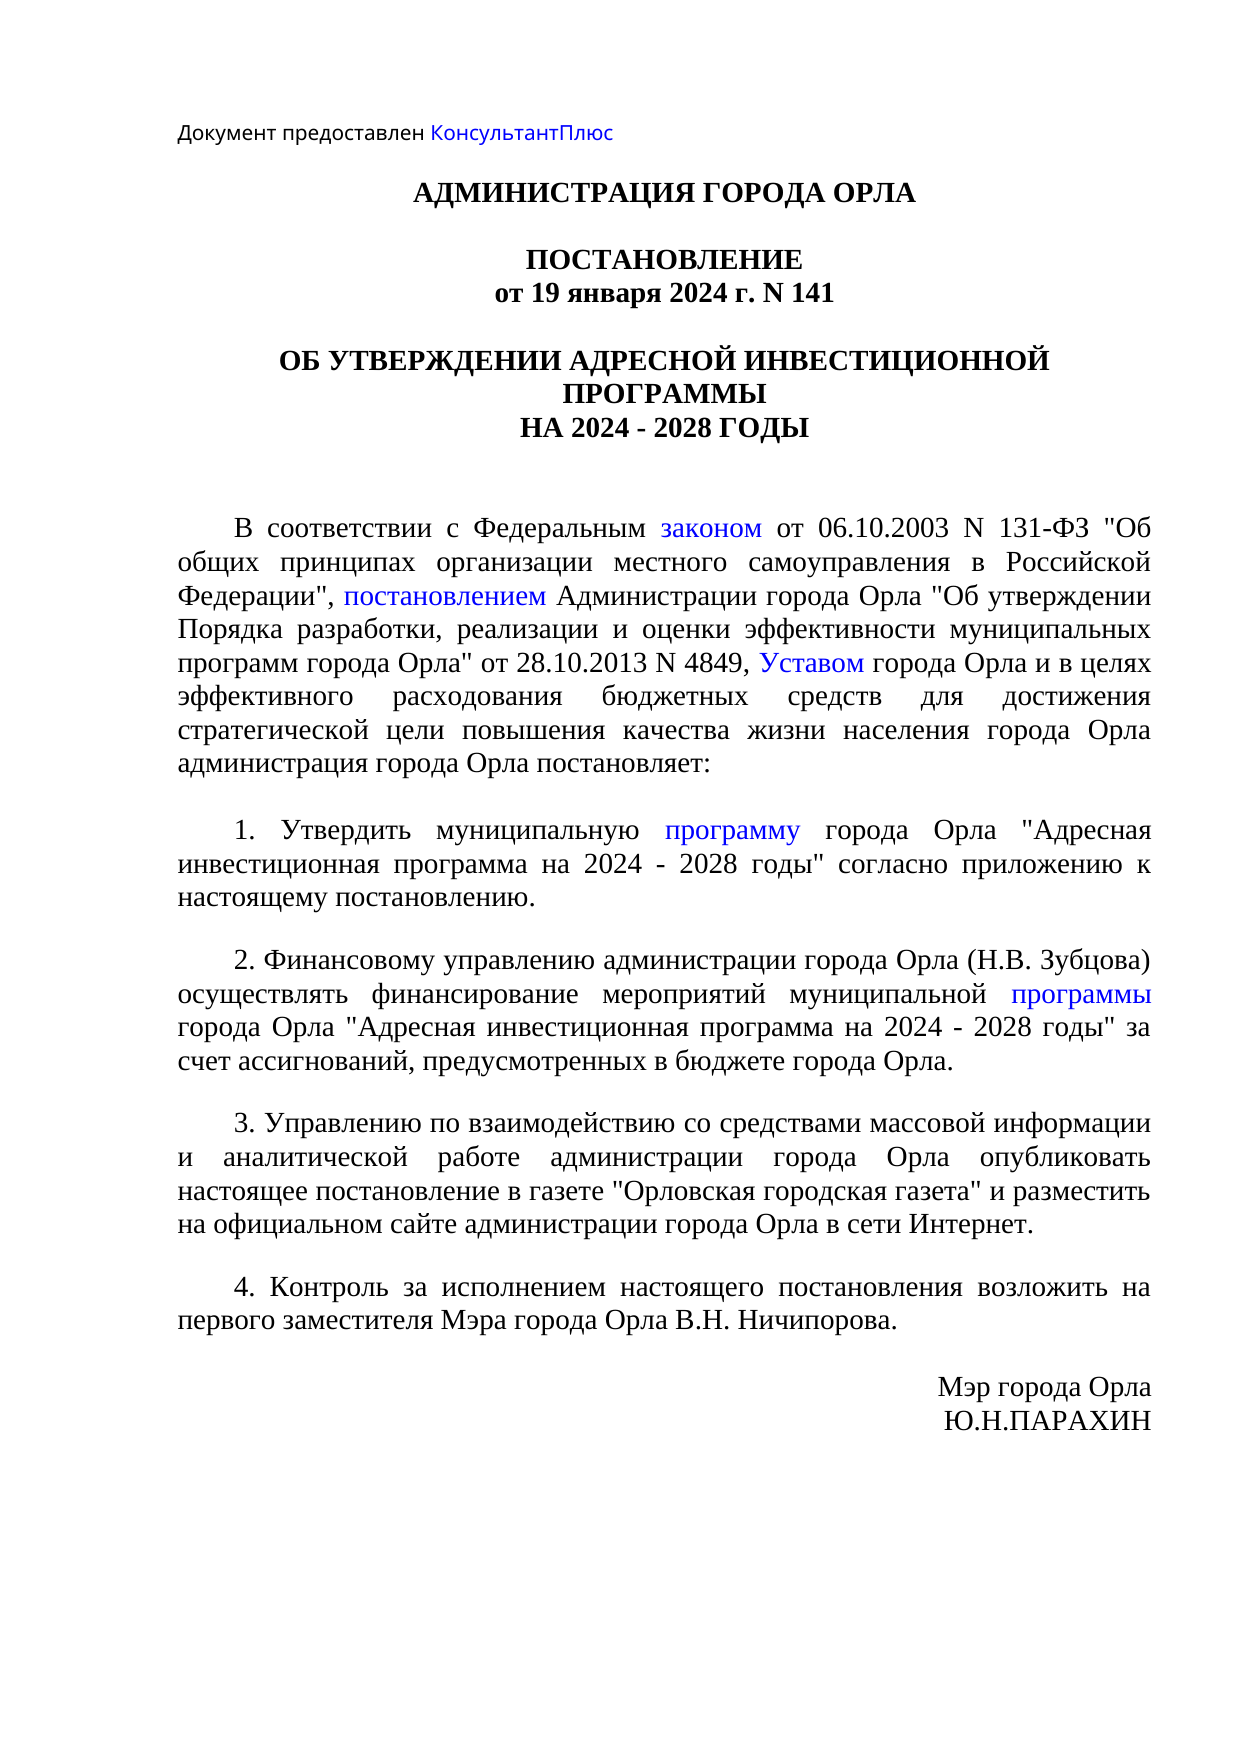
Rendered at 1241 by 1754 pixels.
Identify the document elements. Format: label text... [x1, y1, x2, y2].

text Ю.Н.ПАРАХИН [177, 1403, 1152, 1437]
text В соответствии с Федеральным законом от 06.10.2003 N 131-ФЗ "Об общих принципах организации местного самоуправления в Российской Федерации", постановлением Администрации города Орла "Об утверждении Порядка разработки, реализации и оценки эффективности муниципальных программ города Орла" от 28.10.2013 N 4849, Уставом города Орла и в целях эффективного расходования бюджетных средств для достижения стратегической цели повышения качества жизни населения города Орла администрация города Орла постановляет: [177, 511, 1152, 779]
title Документ предоставлен КонсультантПлюс [177, 118, 1152, 175]
text 3. Управлению по взаимодействию со средствами массовой информации и аналитической работе администрации города Орла опубликовать настоящее постановление в газете "Орловская городская газета" и разместить на официальном сайте администрации города Орла в сети Интернет. [177, 1106, 1152, 1240]
text 4. Контроль за исполнением настоящего постановления возложить на первого заместителя Мэра города Орла В.Н. Ничипорова. [177, 1269, 1152, 1336]
text Мэр города Орла [177, 1369, 1152, 1403]
title НА 2024 - 2028 ГОДЫ [177, 410, 1152, 443]
text 2. Финансовому управлению администрации города Орла (Н.В. Зубцова) осуществлять финансирование мероприятий муниципальной программы города Орла "Адресная инвестиционная программа на 2024 - 2028 годы" за счет ассигнований, предусмотренных в бюджете города Орла. [177, 942, 1152, 1076]
title ОБ УТВЕРЖДЕНИИ АДРЕСНОЙ ИНВЕСТИЦИОННОЙ ПРОГРАММЫ [177, 343, 1152, 410]
title ПОСТАНОВЛЕНИЕ [177, 242, 1152, 276]
title АДМИНИСТРАЦИЯ ГОРОДА ОРЛА [177, 175, 1152, 208]
title от 19 января 2024 г. N 141 [177, 276, 1152, 309]
text 1. Утвердить муниципальную программу города Орла "Адресная инвестиционная программа на 2024 - 2028 годы" согласно приложению к настоящему постановлению. [177, 812, 1152, 913]
